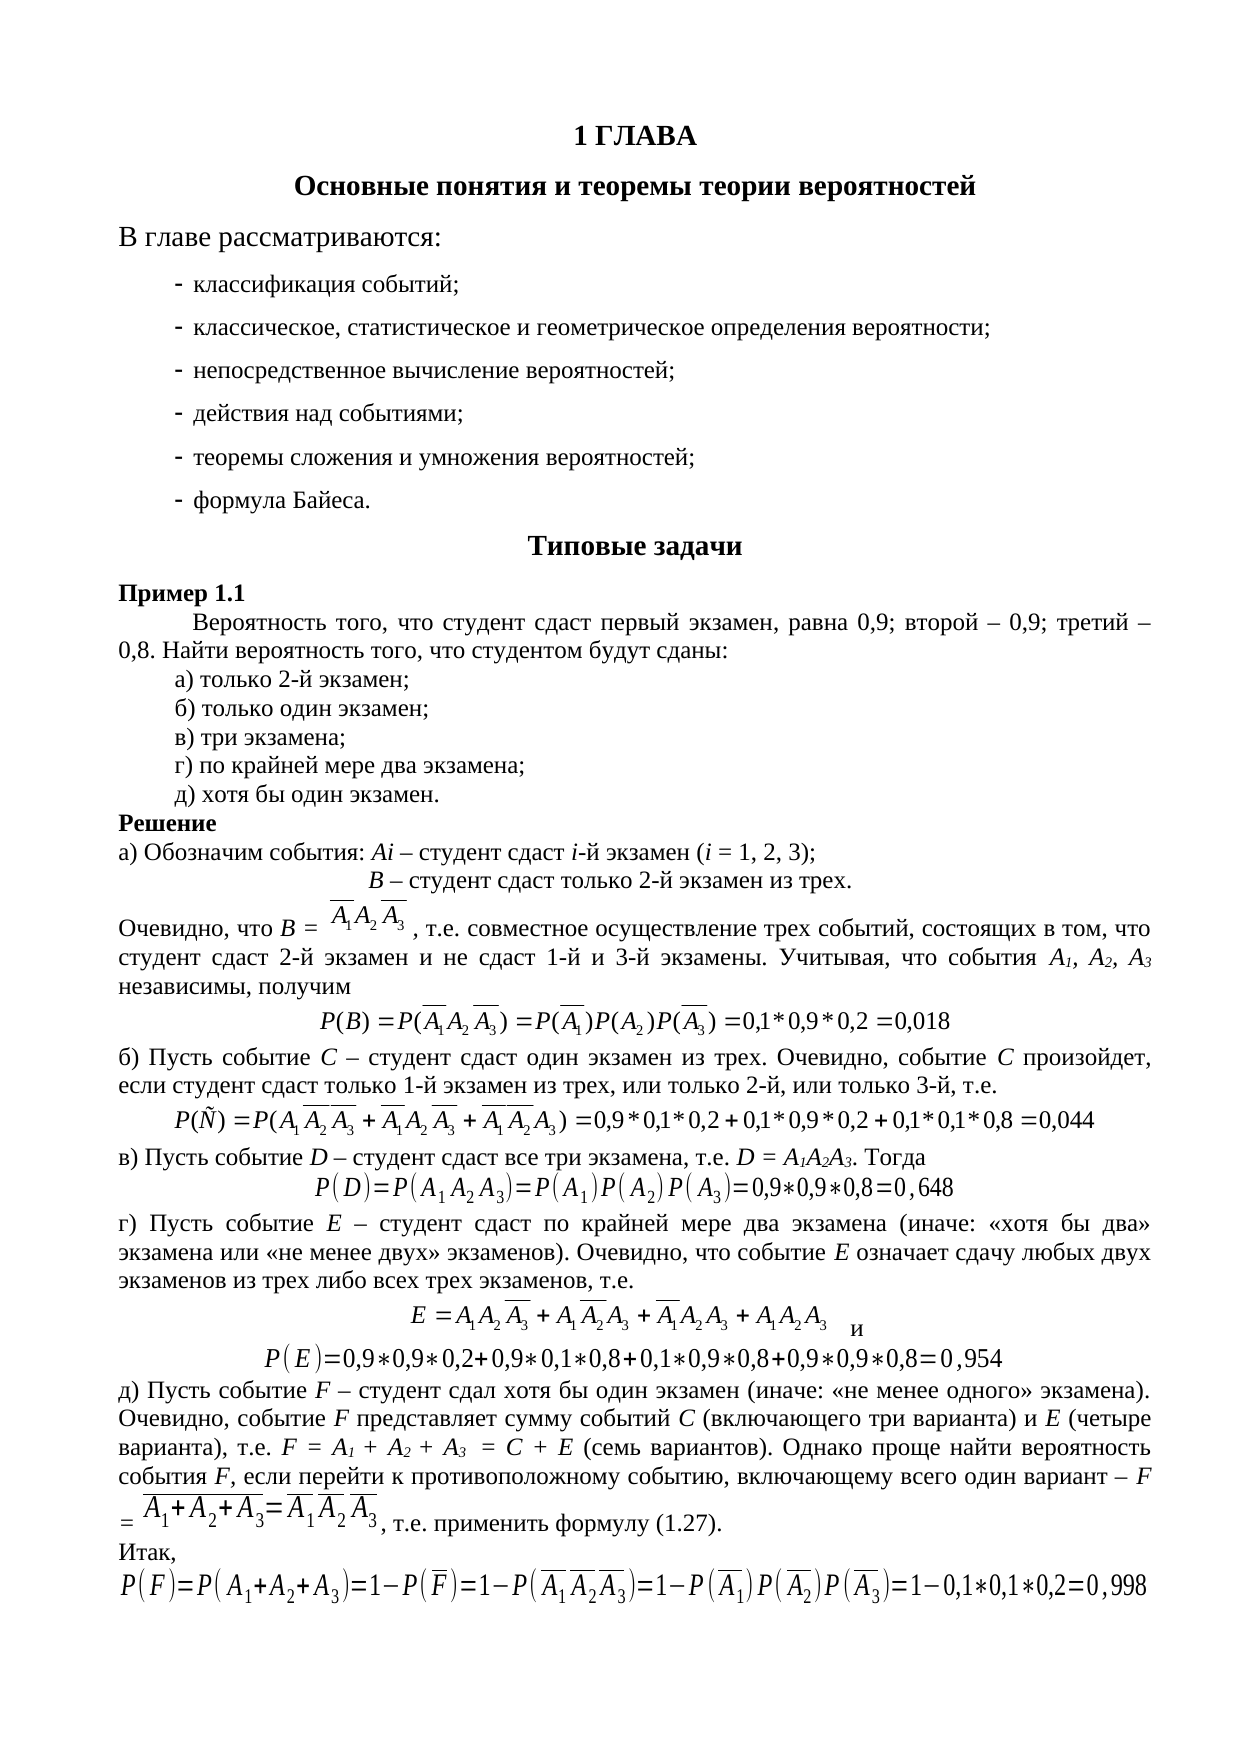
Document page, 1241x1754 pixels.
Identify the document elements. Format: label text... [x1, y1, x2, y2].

text Основные понятия и теоремы теории вероятностей [118, 168, 1152, 202]
text б) Пусть событие С – студент сдаст один экзамен из трех. Очевидно, событие С произойдет, если студент сдаст только 1-й экзамен из трех, или только 2-й, или только 3-й, т.е. [118, 1042, 1152, 1099]
text г) по крайней мере два экзамена; [118, 751, 1152, 779]
text Типовые задачи [118, 528, 1152, 561]
text д) Пусть событие F – студент сдал хотя бы один экзамен (иначе: «не менее одного» экзамена). Очевидно, событие F представляет сумму событий С (включающего три варианта) и Е (четыре варианта), т.е. F = А1 + А2 + А3 = С + Е (семь вариантов). Однако проще найти вероятность события F, если перейти к противоположному событию, включающему всего один вариант – F = , т.е. применить формулу (1.27). [118, 1375, 1152, 1537]
text В – студент сдаст только 2-й экзамен из трех. [118, 866, 1152, 894]
text а) только 2-й экзамен; [118, 664, 1152, 693]
list непосредственное вычисление вероятностей; [174, 355, 1152, 384]
list действия над событиями; [174, 398, 1152, 427]
text д) хотя бы один экзамен. [118, 779, 1152, 808]
text Очевидно, что В = , т.е. совместное осуществление трех событий, состоящих в том, что студент сдаст 2-й экзамен и не сдаст 1-й и 3-й экзамены. Учитывая, что события A1, А2, А3 независимы, получим [118, 894, 1152, 999]
text Вероятность того, что студент сдаст первый экзамен, равна 0,9; второй – 0,9; третий – 0,8. Найти вероятность того, что студентом будут сданы: [118, 607, 1152, 664]
text Пример 1.1 [118, 578, 1152, 607]
text Решение [118, 808, 1152, 837]
text а) Обозначим события: Ai – студент сдаст i-й экзамен (i = 1, 2, 3); [118, 837, 1152, 866]
text и [118, 1294, 1152, 1342]
text г) Пусть событие Е – студент сдаст по крайней мере два экзамена (иначе: «хотя бы два» экзамена или «не менее двух» экзаменов). Очевидно, что событие Е означает сдачу любых двух экзаменов из трех либо всех трех экзаменов, т.е. [118, 1208, 1152, 1294]
text Итак, [118, 1537, 1152, 1566]
list формула Байеса. [174, 485, 1152, 513]
text В главе рассматриваются: [118, 219, 1152, 252]
list классификация событий; [174, 269, 1152, 298]
list классическое, статистическое и геометрическое определения вероятности; [174, 312, 1152, 341]
text б) только один экзамен; [118, 693, 1152, 722]
text и задания для студентов1 ГЛАВА [118, 118, 1152, 152]
list теоремы сложения и умножения вероятностей; [174, 442, 1152, 470]
text в) три экзамена; [118, 722, 1152, 751]
text в) Пусть событие D – студент сдаст все три экзамена, т.е. D = A1A2A3. Тогда [118, 1142, 1152, 1170]
